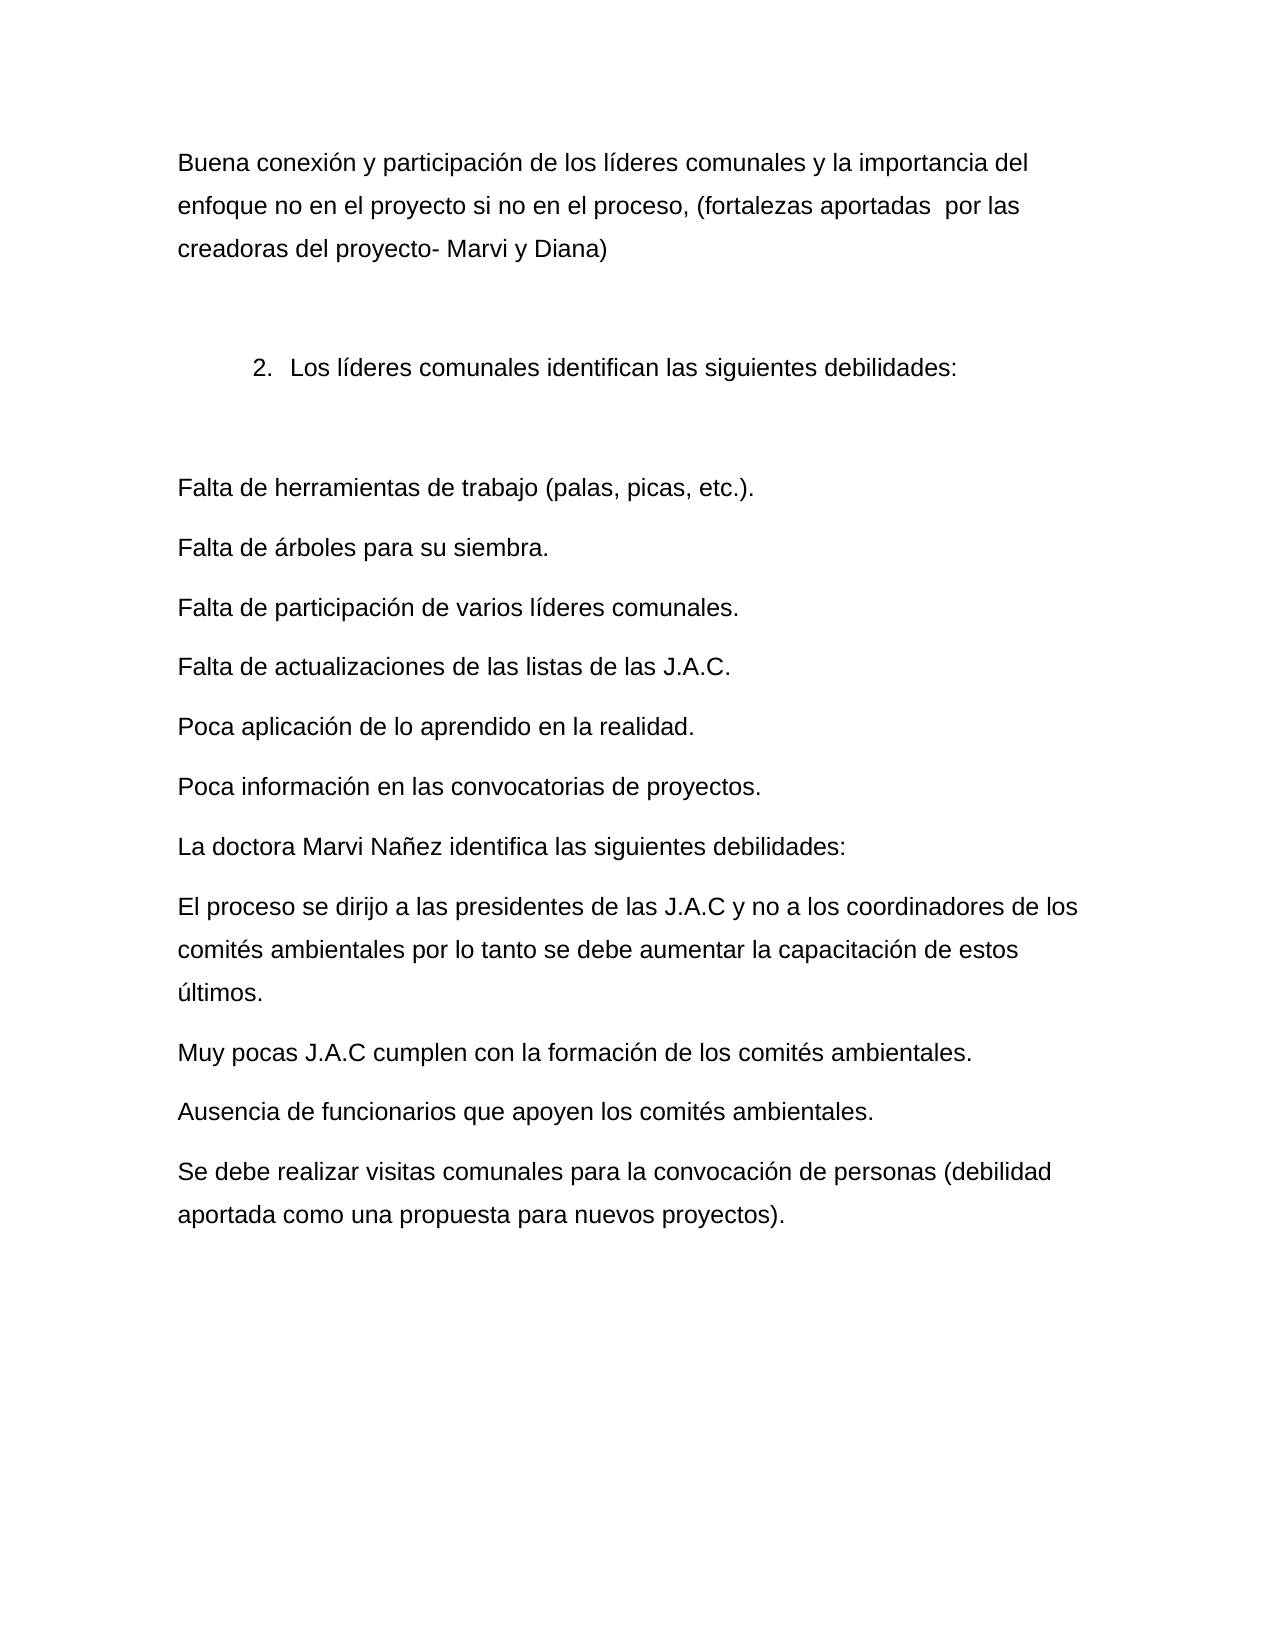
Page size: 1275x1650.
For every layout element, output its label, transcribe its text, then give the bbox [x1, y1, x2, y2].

text Falta de árboles para su siembra. [177, 533, 1098, 562]
list Los líderes comunales identifican las siguientes debilidades: [252, 353, 1098, 382]
text Falta de participación de varios líderes comunales. [177, 593, 1098, 621]
text Poca aplicación de lo aprendido en la realidad. [177, 712, 1098, 741]
text El proceso se dirijo a las presidentes de las J.A.C y no a los coordinadores de los comités ambientales por lo tanto se debe aumentar la capacitación de estos últimos. [177, 892, 1098, 1007]
text Falta de actualizaciones de las listas de las J.A.C. [177, 652, 1098, 681]
text Poca información en las convocatorias de proyectos. [177, 772, 1098, 801]
text Falta de herramientas de trabajo (palas, picas, etc.). [177, 473, 1098, 502]
text La doctora Marvi Nañez identifica las siguientes debilidades: [177, 832, 1098, 861]
text Se debe realizar visitas comunales para la convocación de personas (debilidad aportada como una propuesta para nuevos proyectos). [177, 1157, 1098, 1229]
text Ausencia de funcionarios que apoyen los comités ambientales. [177, 1097, 1098, 1126]
text Buena conexión y participación de los líderes comunales y la importancia del enfoque no en el proyecto si no en el proceso, (fortalezas aportadas por las creadoras del proyecto- Marvi y Diana) [177, 148, 1098, 263]
text Muy pocas J.A.C cumplen con la formación de los comités ambientales. [177, 1038, 1098, 1066]
